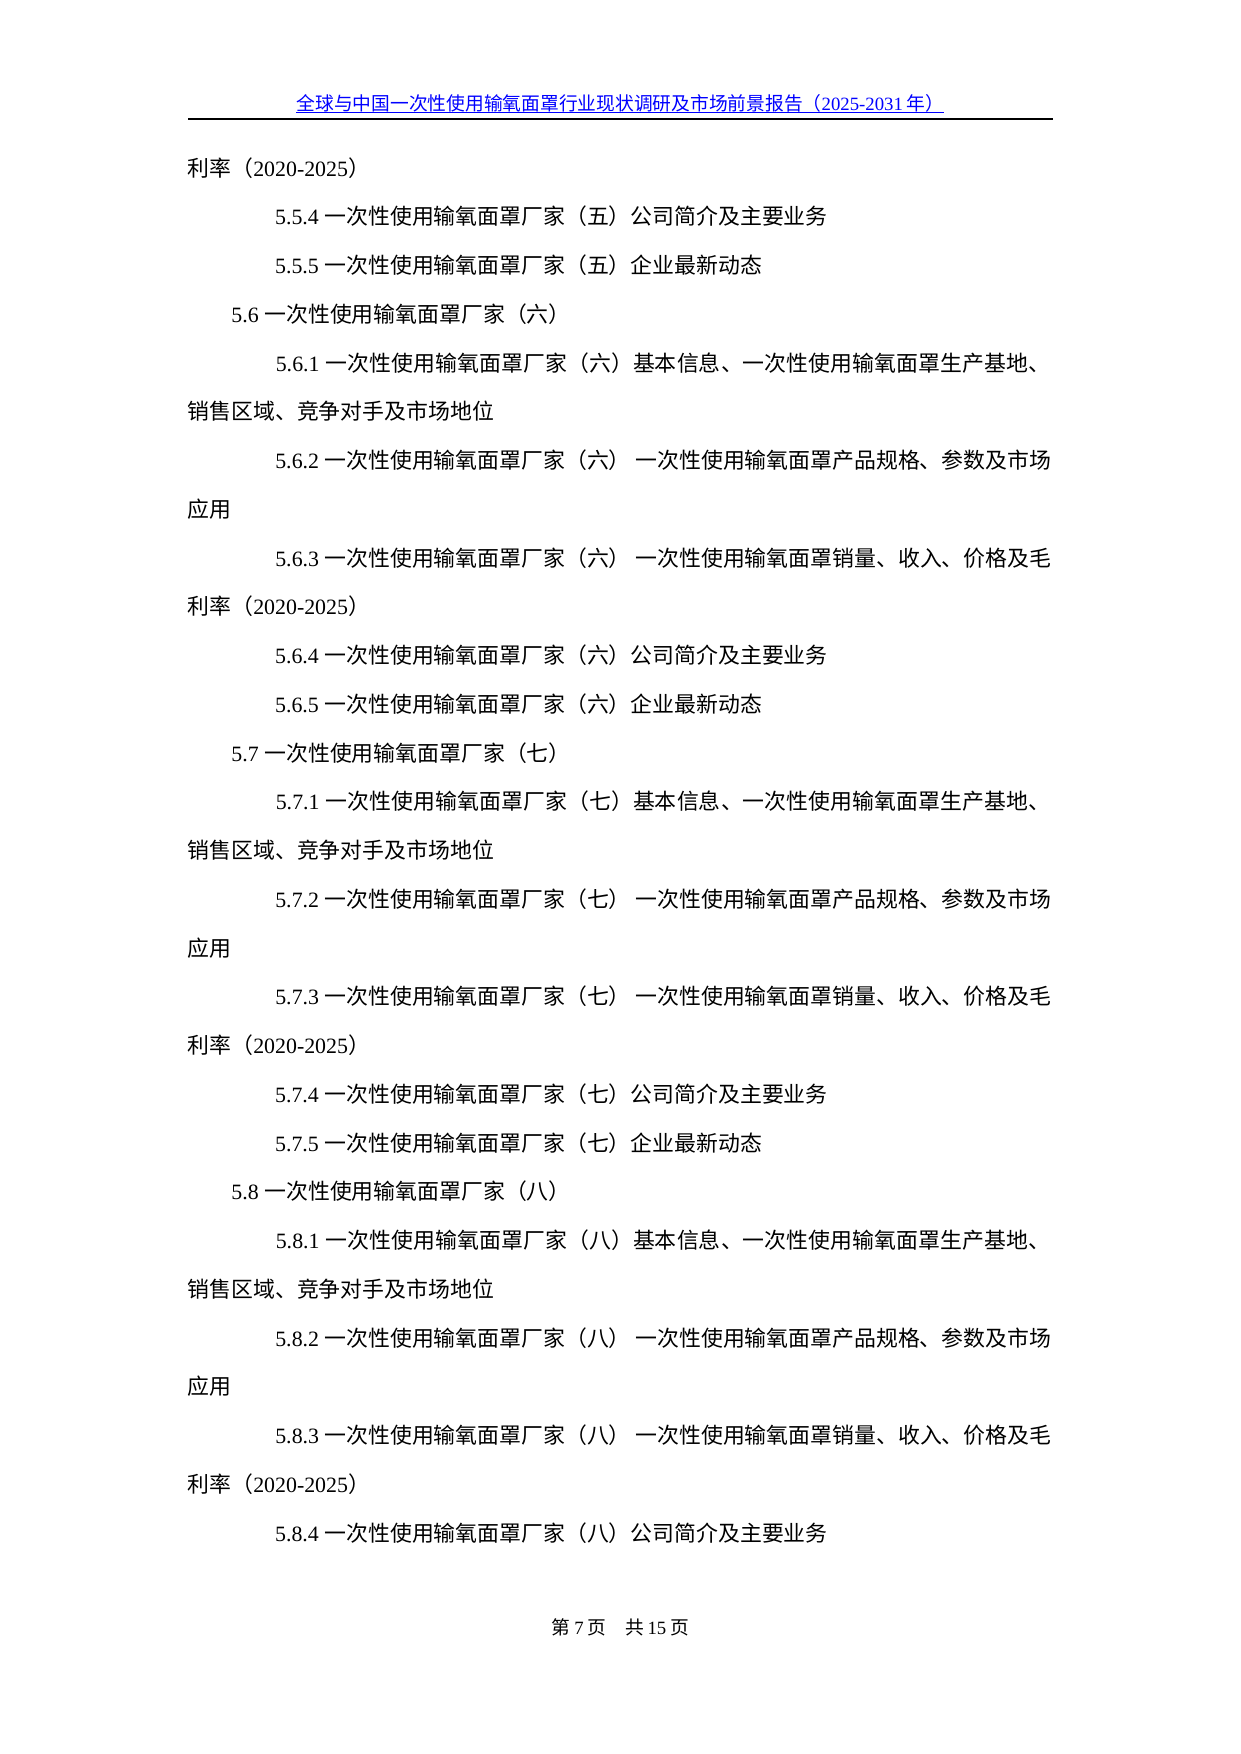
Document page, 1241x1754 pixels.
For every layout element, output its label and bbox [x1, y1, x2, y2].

text [187, 150, 1053, 1548]
